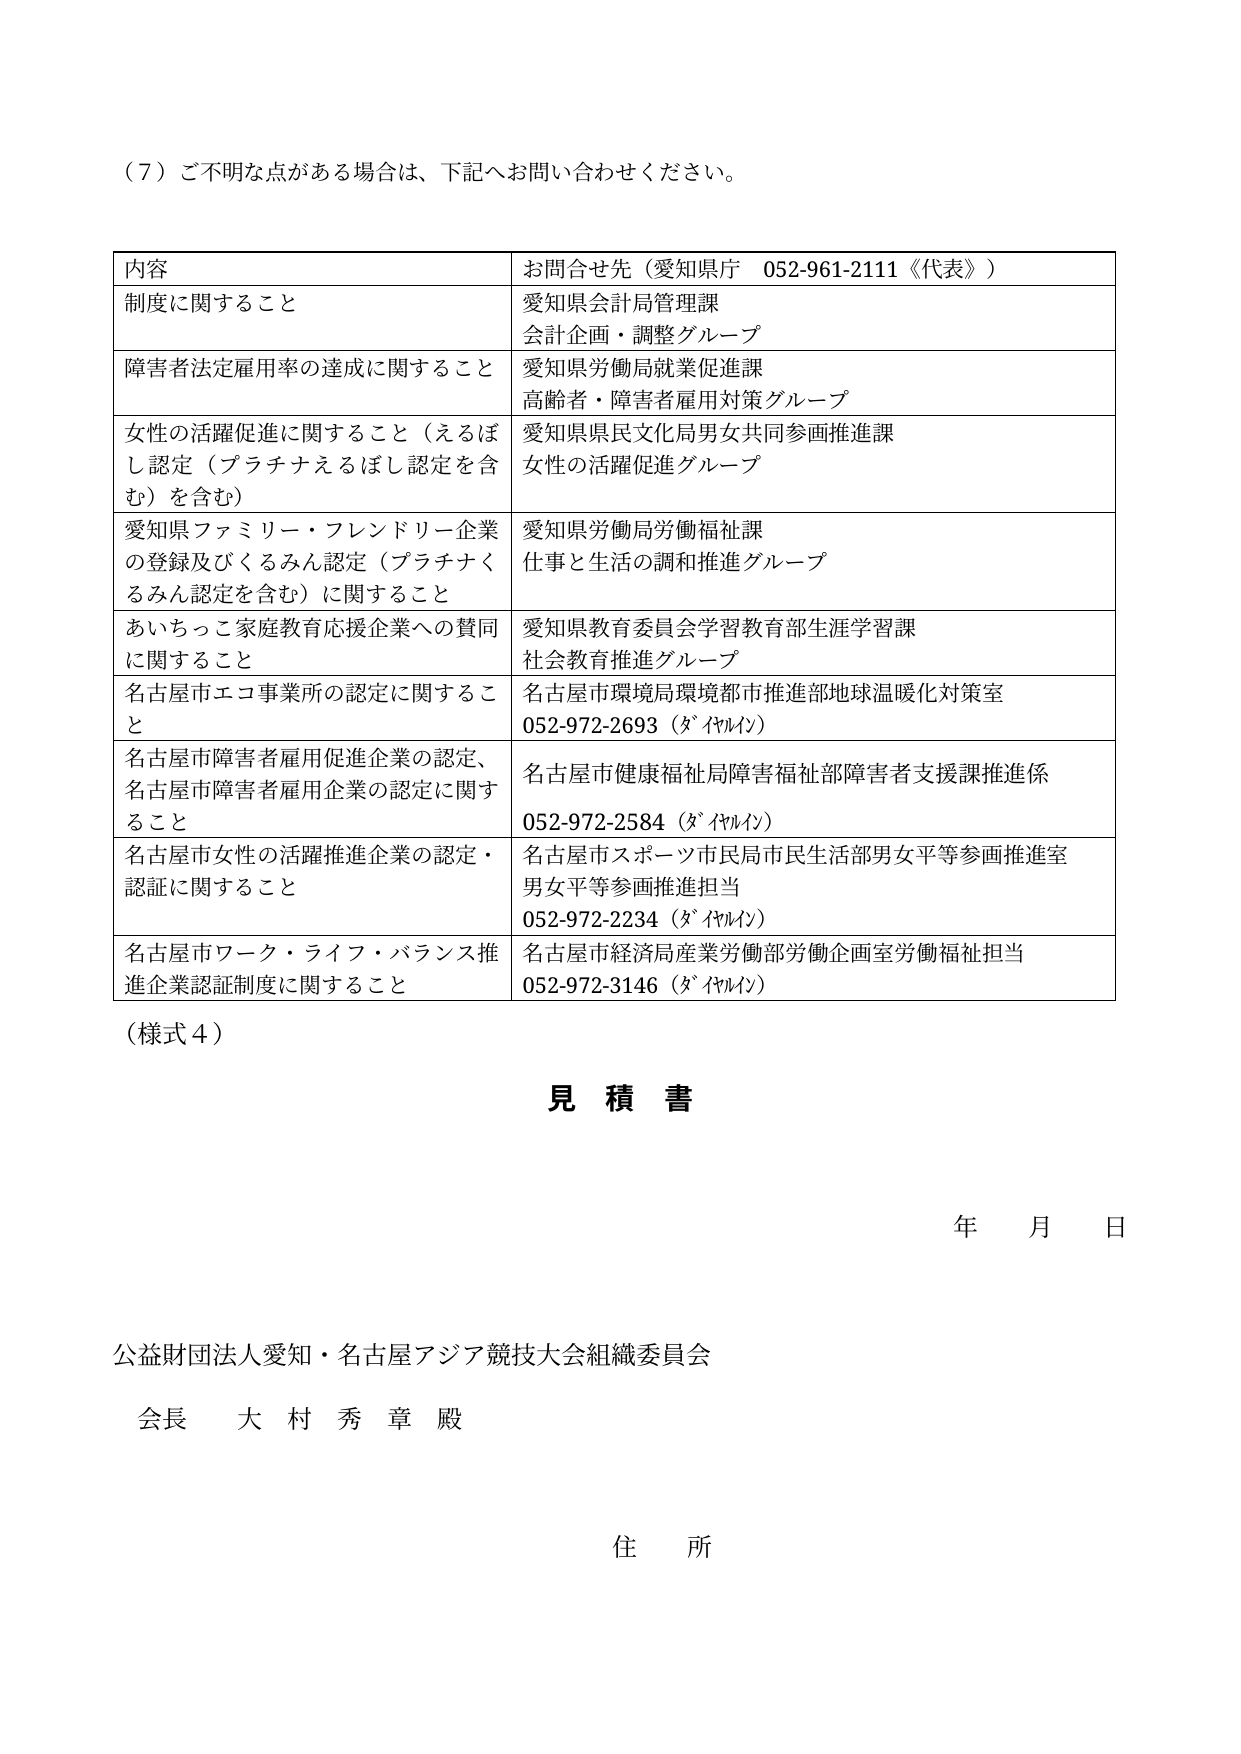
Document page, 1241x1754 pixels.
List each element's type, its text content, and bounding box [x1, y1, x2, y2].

table_cell 名古屋市経済局産業労働部労働企画室労働福祉担当 052-972-3146（ﾀﾞｲﾔﾙｲﾝ） [512, 936, 1115, 1000]
text 年 月 日 [112, 1193, 1128, 1257]
text 公益財団法人愛知・名古屋アジア競技大会組織委員会 [112, 1322, 1128, 1386]
table_header お問合せ先（愛知県庁 052-961-2111《代表》） [512, 253, 1115, 284]
table_cell 名古屋市女性の活躍推進企業の認定・認証に関すること [114, 838, 511, 934]
table_cell 名古屋市障害者雇用促進企業の認定、名古屋市障害者雇用企業の認定に関すること [114, 741, 511, 837]
text （様式４） [112, 1001, 1128, 1065]
table_cell 愛知県県民文化局男女共同参画推進課 女性の活躍促進グループ [512, 416, 1115, 512]
text （７）ご不明な点がある場合は、下記へお問い合わせください。 [112, 155, 1128, 187]
table_cell 制度に関すること [114, 286, 511, 350]
table_cell 女性の活躍促進に関すること（えるぼし認定（プラチナえるぼし認定を含む）を含む） [114, 416, 511, 512]
table_cell 名古屋市エコ事業所の認定に関すること [114, 676, 511, 740]
table_cell 愛知県教育委員会学習教育部生涯学習課 社会教育推進グループ [512, 611, 1115, 675]
table_cell 名古屋市スポーツ市民局市民生活部男女平等参画推進室 男女平等参画推進担当 052-972-2234（ﾀﾞｲﾔﾙｲﾝ） [512, 838, 1115, 934]
table_cell 愛知県ファミリー・フレンドリー企業の登録及びくるみん認定（プラチナくるみん認定を含む）に関すること [114, 513, 511, 609]
text 住 所 [112, 1514, 1128, 1578]
table_cell 愛知県会計局管理課 会計企画・調整グループ [512, 286, 1115, 350]
table_cell 名古屋市ワーク・ライフ・バランス推進企業認証制度に関すること [114, 936, 511, 1000]
table_cell 名古屋市環境局環境都市推進部地球温暖化対策室 052-972-2693（ﾀﾞｲﾔﾙｲﾝ） [512, 676, 1115, 740]
table_cell 障害者法定雇用率の達成に関すること [114, 351, 511, 415]
text 会長 大 村 秀 章 殿 [112, 1386, 1128, 1450]
text 見 積 書 [112, 1065, 1128, 1129]
table_cell 愛知県労働局労働福祉課 仕事と生活の調和推進グループ [512, 513, 1115, 609]
table_header 内容 [114, 253, 511, 284]
table_cell 名古屋市健康福祉局障害福祉部障害者支援課推進係 052-972-2584（ﾀﾞｲﾔﾙｲﾝ） [512, 741, 1115, 837]
table_cell 愛知県労働局就業促進課 高齢者・障害者雇用対策グループ [512, 351, 1115, 415]
table_cell あいちっこ家庭教育応援企業への賛同に関すること [114, 611, 511, 675]
